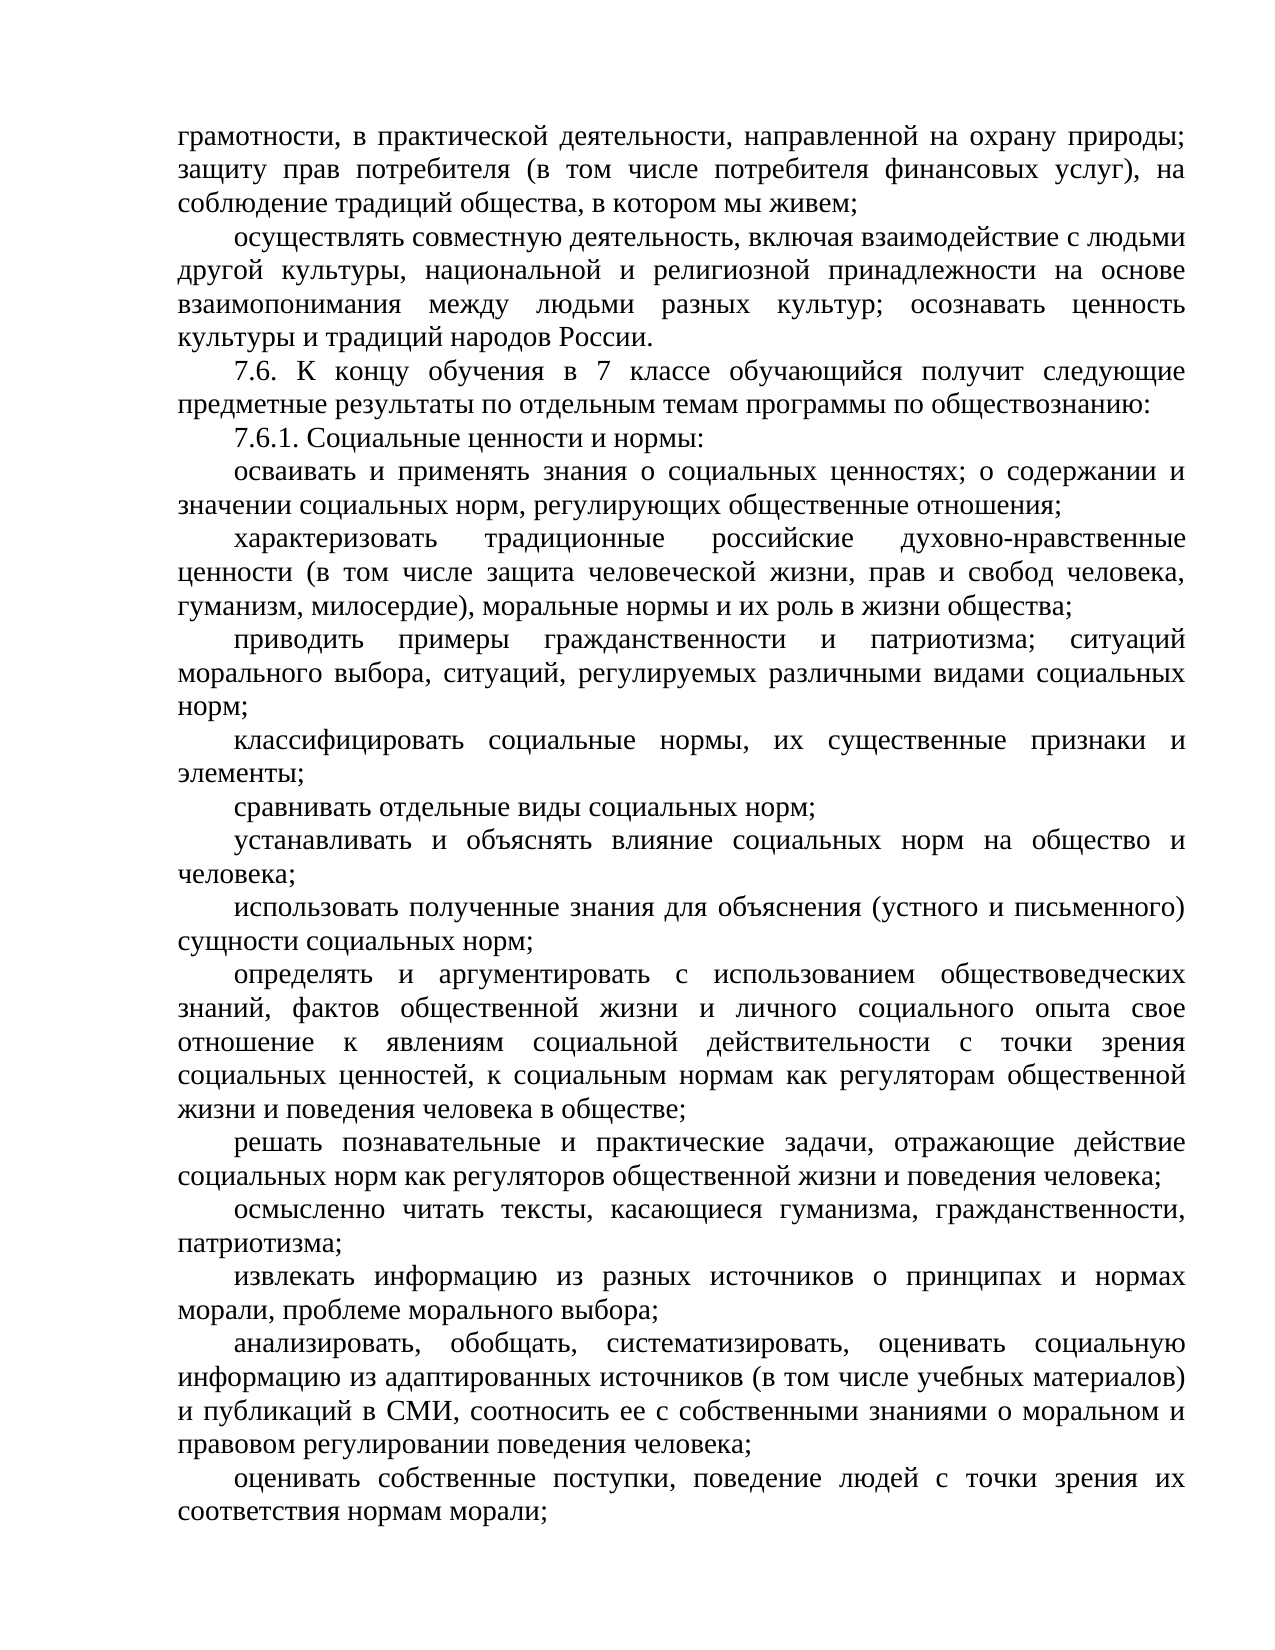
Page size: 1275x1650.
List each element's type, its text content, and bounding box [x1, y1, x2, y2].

text классифицировать социальные нормы, их существенные признаки и элементы; [177, 722, 1186, 789]
text 7.6. К концу обучения в 7 классе обучающийся получит следующие предметные результаты по отдельным темам программы по обществознанию: [177, 353, 1186, 420]
text устанавливать и объяснять влияние социальных норм на общество и человека; [177, 822, 1186, 889]
text оценивать собственные поступки, поведение людей с точки зрения их соответствия нормам морали; [177, 1460, 1186, 1527]
text использовать полученные знания для объяснения (устного и письменного) сущности социальных норм; [177, 889, 1186, 957]
text извлекать информацию из разных источников о принципах и нормах морали, проблеме морального выбора; [177, 1258, 1186, 1326]
text определять и аргументировать с использованием обществоведческих знаний, фактов общественной жизни и личного социального опыта свое отношение к явлениям социальной действительности с точки зрения социальных ценностей, к социальным нормам как регуляторам общественной жизни и поведения человека в обществе; [177, 957, 1186, 1124]
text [177, 118, 1186, 219]
text 7.6.1. Социальные ценности и нормы: [177, 420, 1186, 453]
text сравнивать отдельные виды социальных норм; [177, 789, 1186, 822]
text осваивать и применять знания о социальных ценностях; о содержании и значении социальных норм, регулирующих общественные отношения; [177, 453, 1186, 521]
text анализировать, обобщать, систематизировать, оценивать социальную информацию из адаптированных источников (в том числе учебных материалов) и публикаций в СМИ, соотносить ее с собственными знаниями о моральном и правовом регулировании поведения человека; [177, 1326, 1186, 1460]
text характеризовать традиционные российские духовно-нравственные ценности (в том числе защита человеческой жизни, прав и свобод человека, гуманизм, милосердие), моральные нормы и их роль в жизни общества; [177, 521, 1186, 621]
text приводить примеры гражданственности и патриотизма; ситуаций морального выбора, ситуаций, регулируемых различными видами социальных норм; [177, 621, 1186, 722]
text осмысленно читать тексты, касающиеся гуманизма, гражданственности, патриотизма; [177, 1191, 1186, 1258]
text решать познавательные и практические задачи, отражающие действие социальных норм как регуляторов общественной жизни и поведения человека; [177, 1124, 1186, 1191]
text осуществлять совместную деятельность, включая взаимодействие с людьми другой культуры, национальной и религиозной принадлежности на основе взаимопонимания между людьми разных культур; осознавать ценность культуры и традиций народов России. [177, 219, 1186, 353]
